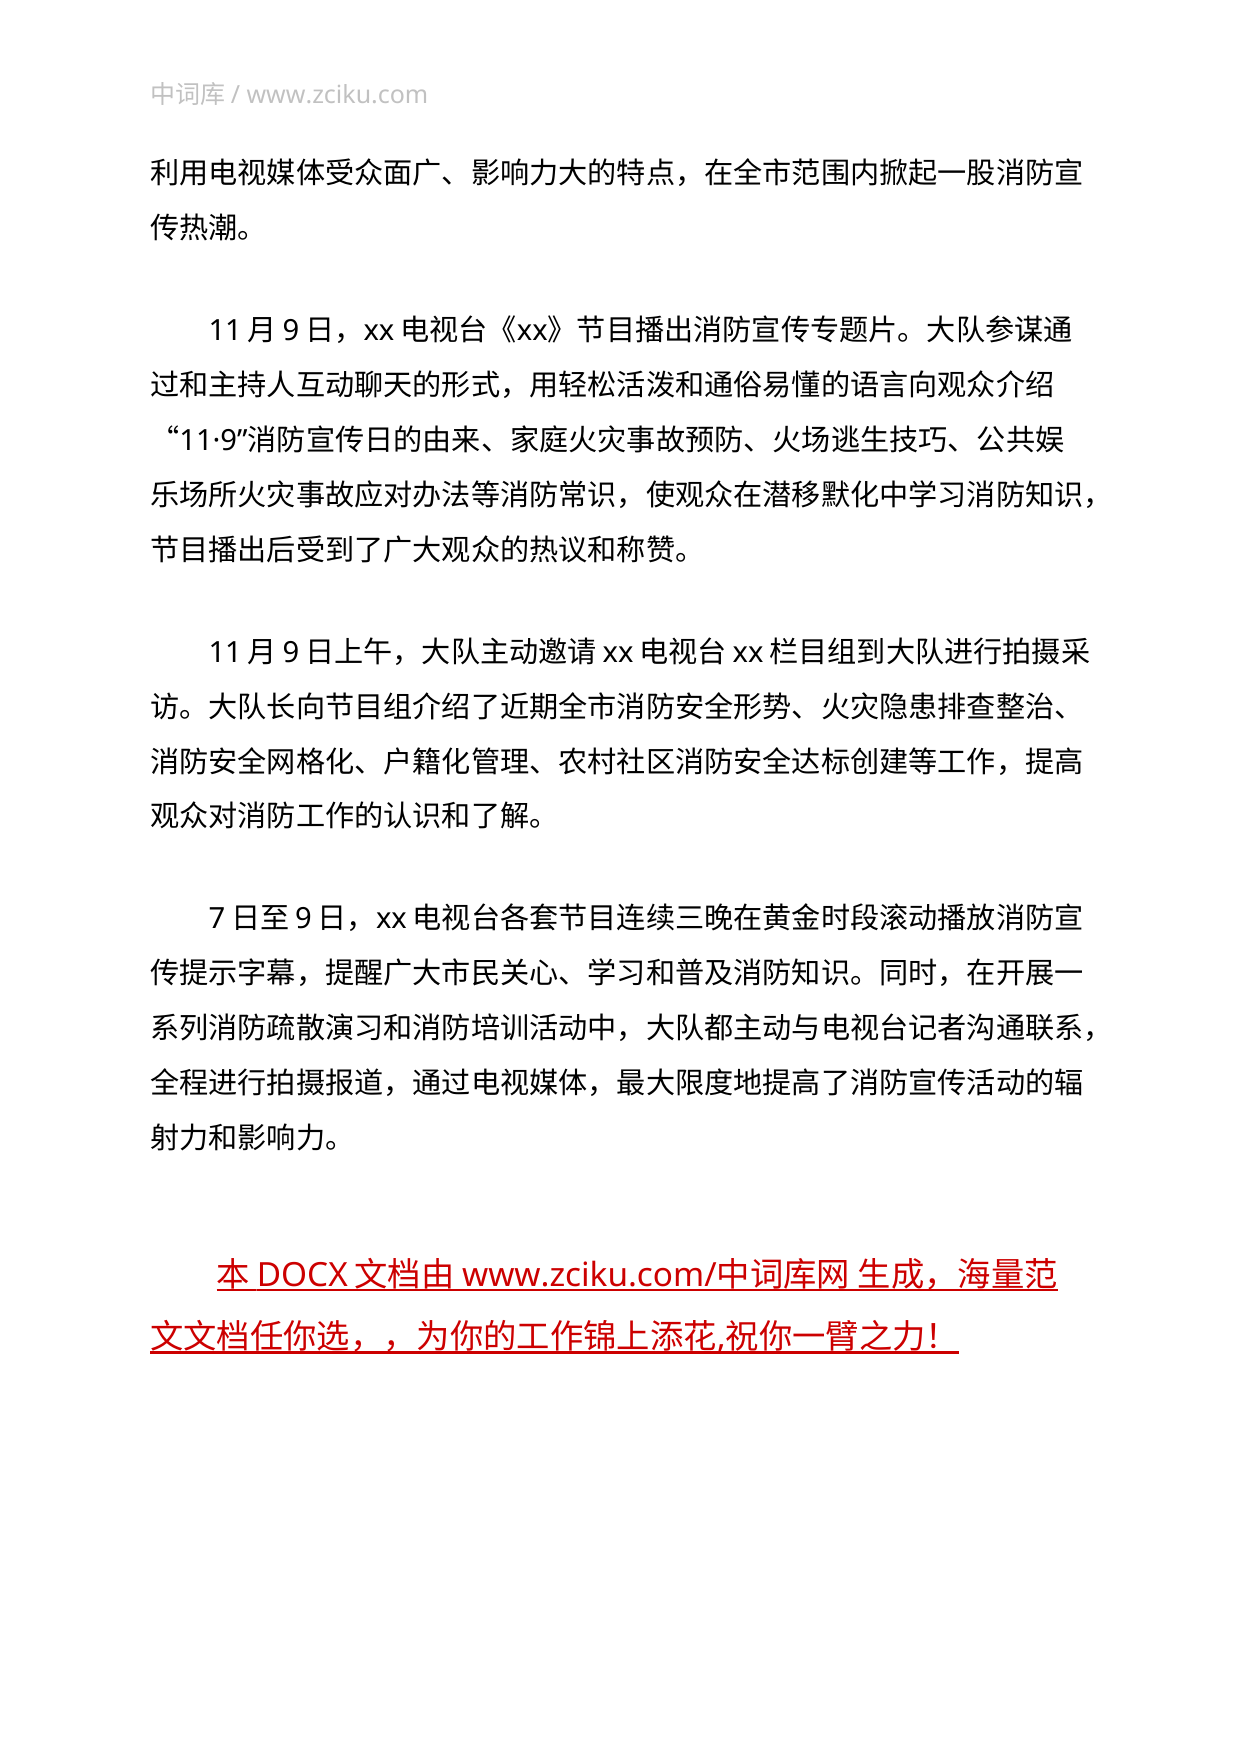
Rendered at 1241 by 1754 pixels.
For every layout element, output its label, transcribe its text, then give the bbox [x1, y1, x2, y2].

text 11月9日，xx电视台《xx》节目播出消防宣传专题片。大队参谋通过和主持人互动聊天的形式，用轻松活泼和通俗易懂的语言向观众介绍“11·9”消防宣传日的由来、家庭火灾事故预防、火场逃生技巧、公共娱乐场所火灾事故应对办法等消防常识，使观众在潜移默化中学习消防知识，节目播出后受到了广大观众的热议和称赞。 [150, 307, 1090, 569]
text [150, 150, 1090, 247]
text 7日至9日，xx电视台各套节目连续三晚在黄金时段滚动播放消防宣传提示字幕，提醒广大市民关心、学习和普及消防知识。同时，在开展一系列消防疏散演习和消防培训活动中，大队都主动与电视台记者沟通联系，全程进行拍摄报道，通过电视媒体，最大限度地提高了消防宣传活动的辐射力和影响力。 [150, 895, 1090, 1157]
text 11月9日上午，大队主动邀请xx电视台xx栏目组到大队进行拍摄采访。大队长向节目组介绍了近期全市消防安全形势、火灾隐患排查整治、消防安全网格化、户籍化管理、农村社区消防安全达标创建等工作，提高观众对消防工作的认识和了解。 [150, 628, 1090, 835]
text 本DOCX文档由 www.zciku.com/中词库网 生成，海量范文文档任你选，，为你的工作锦上添花,祝你一臂之力！ [150, 1247, 1090, 1359]
